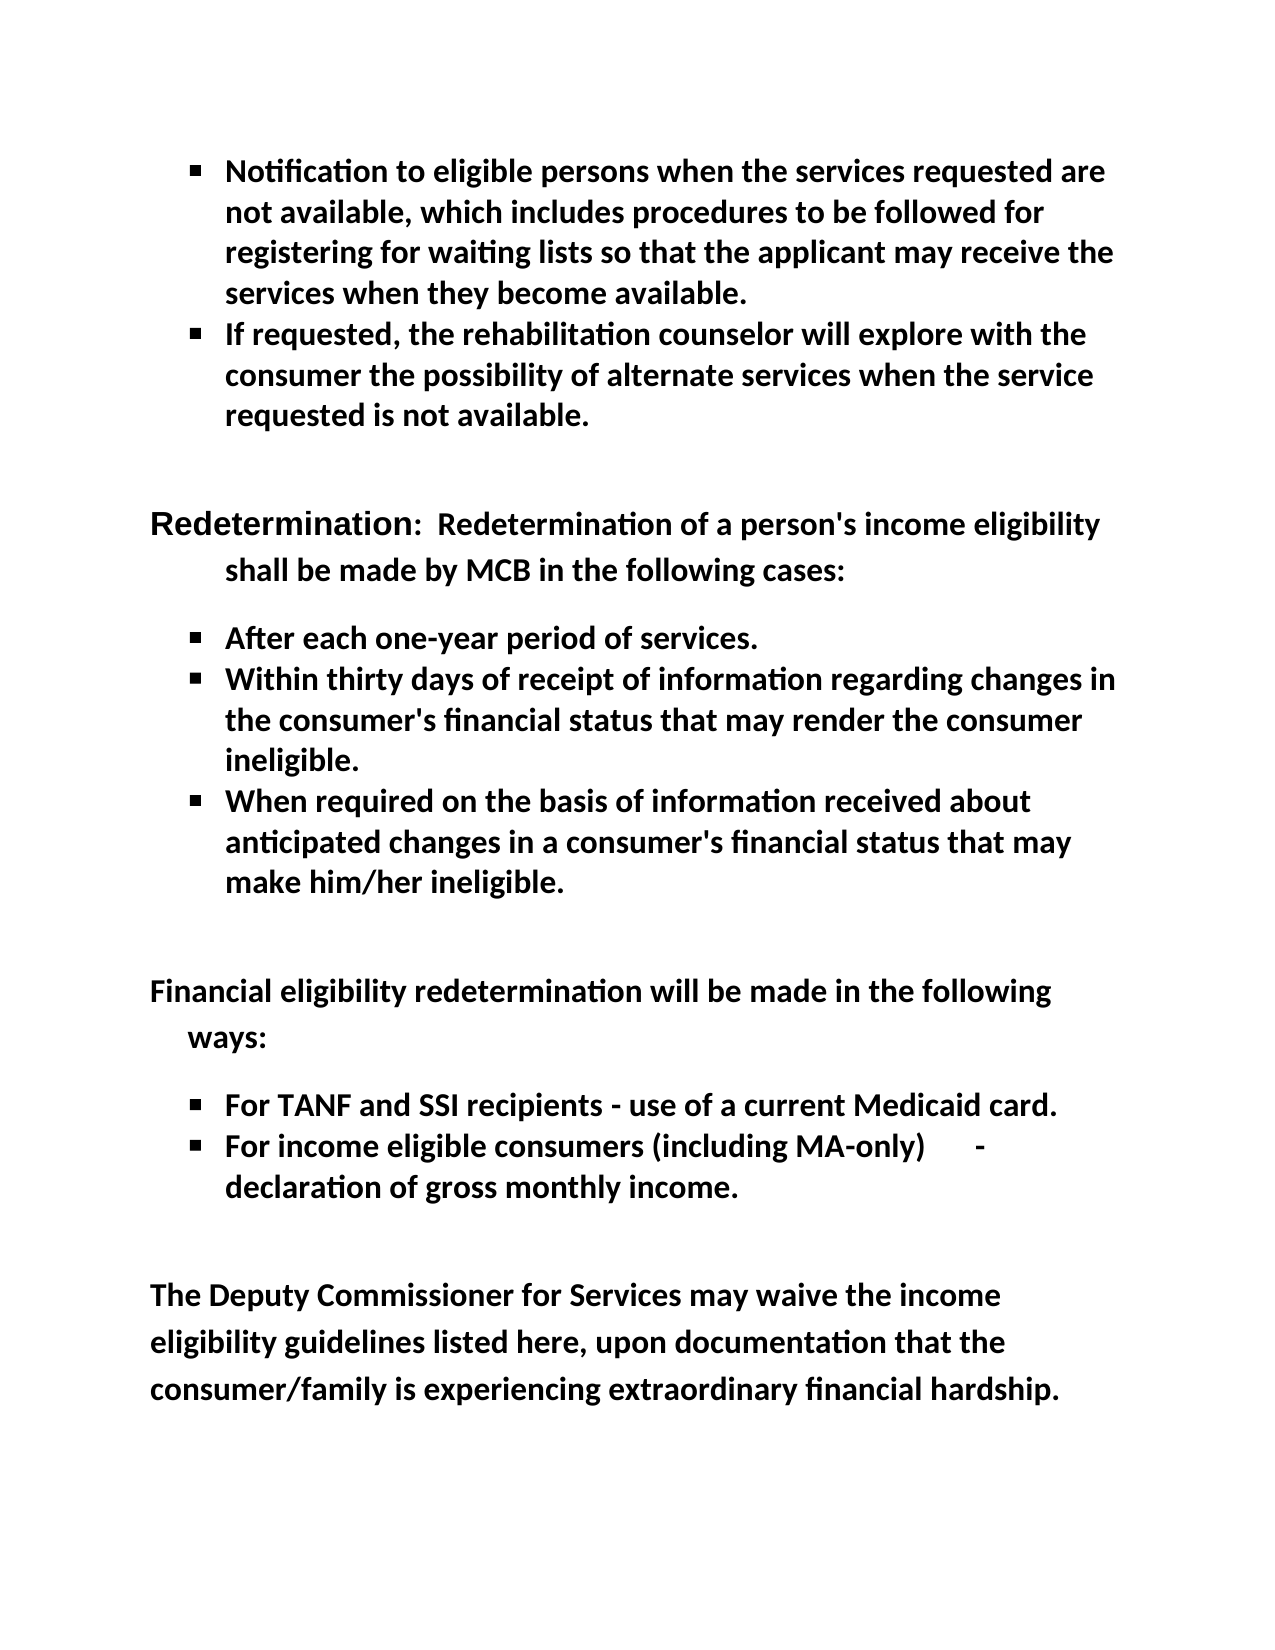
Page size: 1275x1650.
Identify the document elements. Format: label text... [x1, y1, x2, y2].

text Redetermination: Redetermination of a person's income eligibility shall be made by MCB in the following cases: [150, 503, 1125, 590]
list For income eligible consumers (including MA-only) - declaration of gross monthly income. [187, 1125, 1125, 1206]
list Notification to eligible persons when the services requested are not available, which includes procedures to be followed for registering for waiting lists so that the applicant may receive the services when they become available. [187, 150, 1125, 313]
list When required on the basis of information received about anticipated changes in a consumer's financial status that may make him/her ineligible. [187, 780, 1125, 902]
list If requested, the rehabilitation counselor will explore with the consumer the possibility of alternate services when the service requested is not available. [187, 313, 1125, 435]
list For TANF and SSI recipients - use of a current Medicaid card. [187, 1084, 1125, 1125]
list After each one-year period of services. [187, 617, 1125, 658]
text The Deputy Commissioner for Services may waive the income eligibility guidelines listed here, upon documentation that the consumer/family is experiencing extraordinary financial hardship. [150, 1274, 1125, 1408]
text Financial eligibility redetermination will be made in the following ways: [150, 970, 1125, 1057]
list Within thirty days of receipt of information regarding changes in the consumer's financial status that may render the consumer ineligible. [187, 658, 1125, 780]
